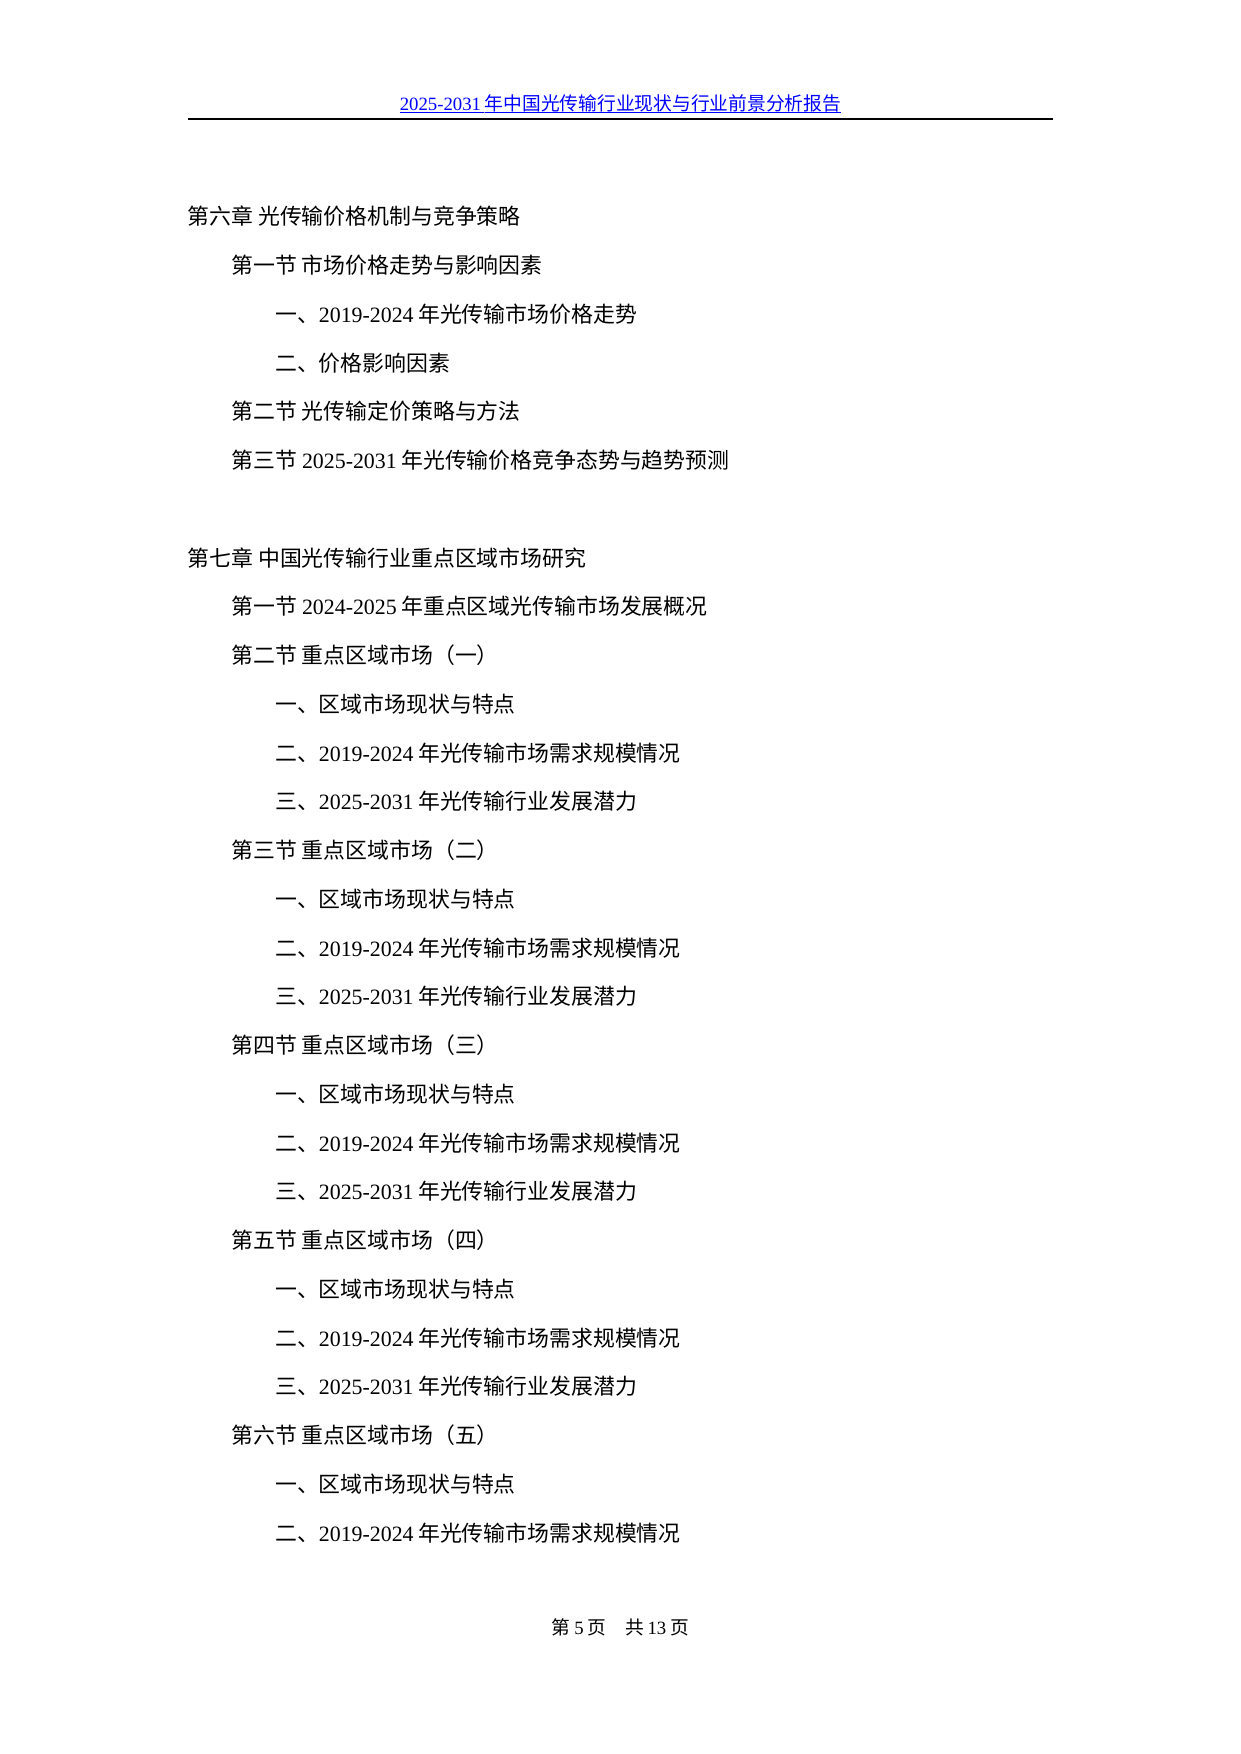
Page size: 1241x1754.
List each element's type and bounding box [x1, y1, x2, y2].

text [187, 150, 1053, 1548]
